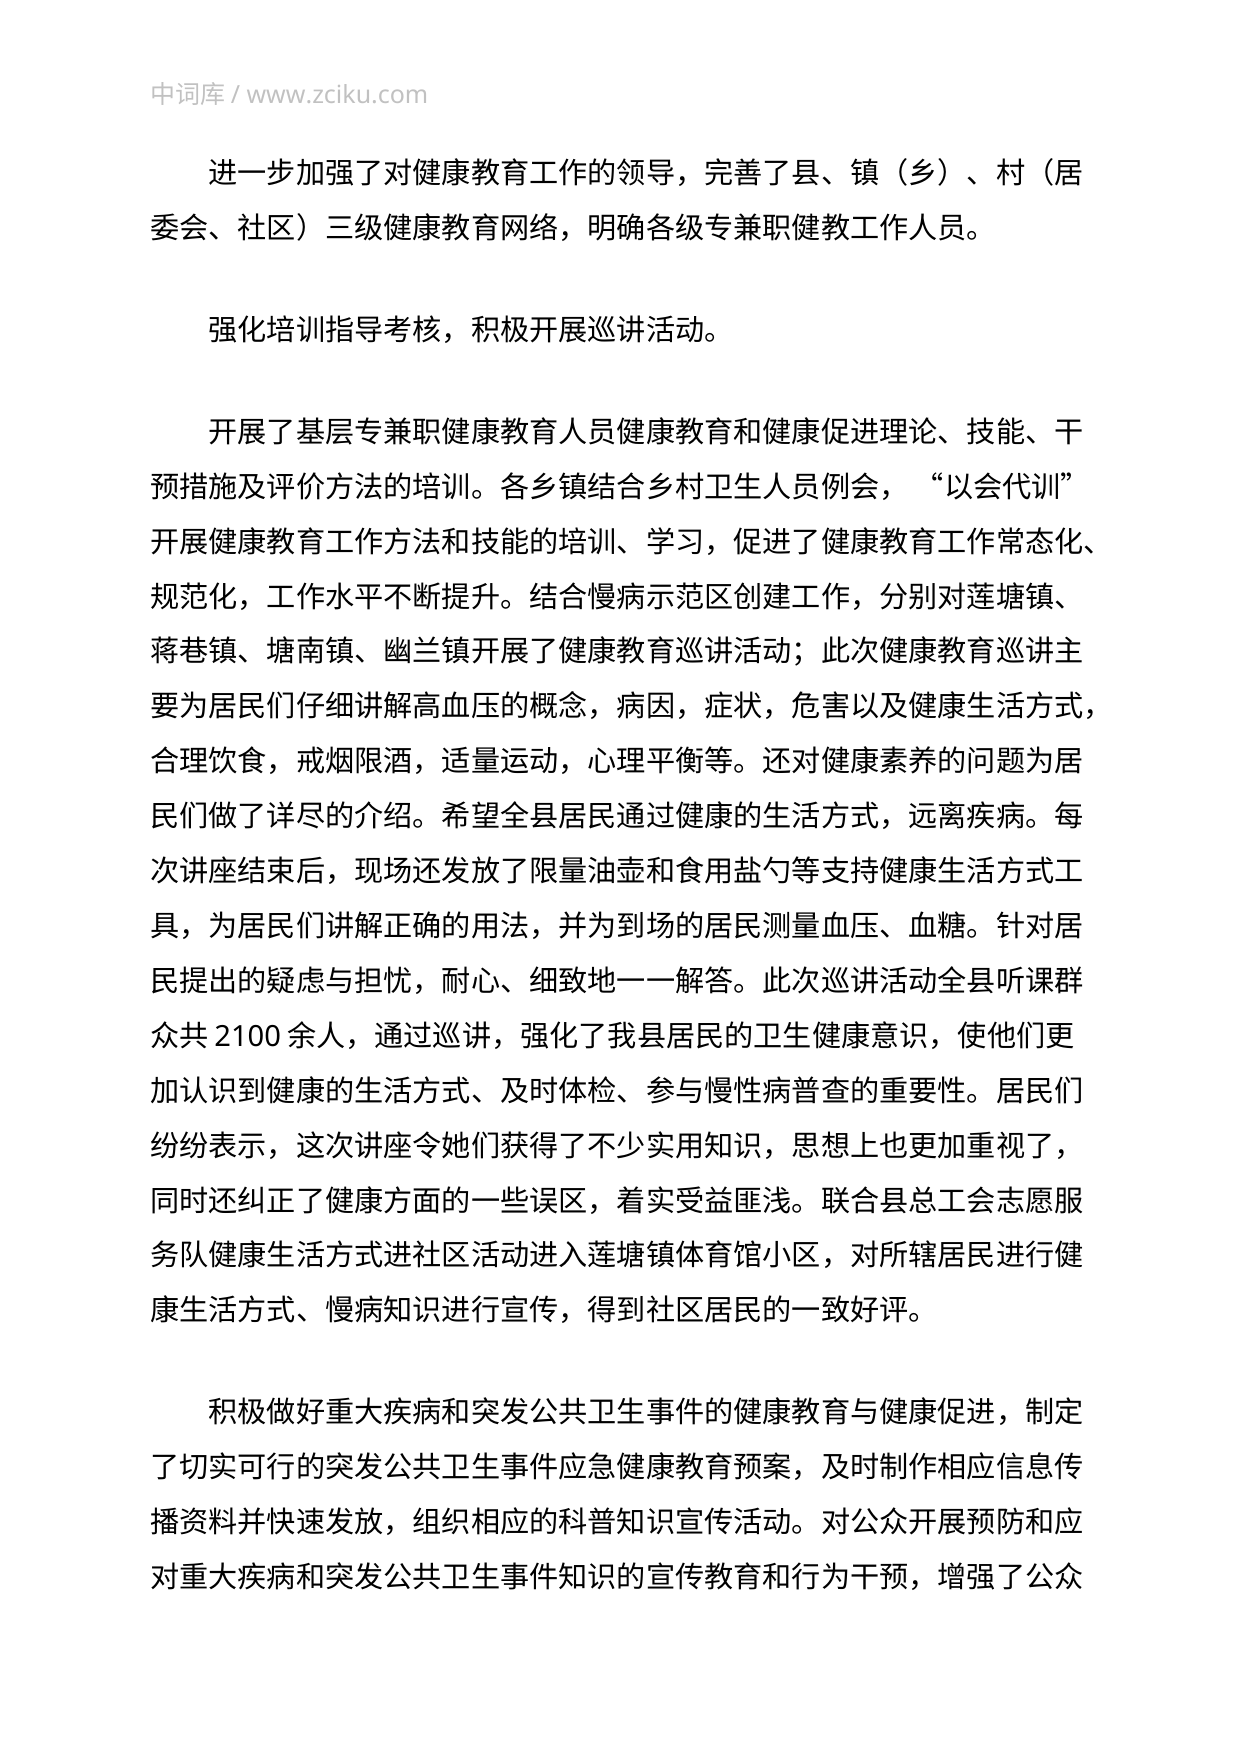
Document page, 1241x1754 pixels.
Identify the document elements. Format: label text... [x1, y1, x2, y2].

text 开展了基层专兼职健康教育人员健康教育和健康促进理论、技能、干预措施及评价方法的培训。各乡镇结合乡村卫生人员例会， “以会代训”开展健康教育工作方法和技能的培训、学习，促进了健康教育工作常态化、规范化，工作水平不断提升。结合慢病示范区创建工作，分别对莲塘镇、蒋巷镇、塘南镇、幽兰镇开展了健康教育巡讲活动；此次健康教育巡讲主要为居民们仔细讲解高血压的概念，病因，症状，危害以及健康生活方式，合理饮食，戒烟限酒，适量运动，心理平衡等。还对健康素养的问题为居民们做了详尽的介绍。希望全县居民通过健康的生活方式，远离疾病。每次讲座结束后，现场还发放了限量油壶和食用盐勺等支持健康生活方式工具，为居民们讲解正确的用法，并为到场的居民测量血压、血糖。针对居民提出的疑虑与担忧，耐心、细致地一一解答。此次巡讲活动全县听课群众共2100余人，通过巡讲，强化了我县居民的卫生健康意识，使他们更加认识到健康的生活方式、及时体检、参与慢性病普查的重要性。居民们纷纷表示，这次讲座令她们获得了不少实用知识，思想上也更加重视了，同时还纠正了健康方面的一些误区，着实受益匪浅。联合县总工会志愿服务队健康生活方式进社区活动进入莲塘镇体育馆小区，对所辖居民进行健康生活方式、慢病知识进行宣传，得到社区居民的一致好评。 [150, 408, 1090, 1329]
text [150, 1389, 1090, 1596]
text 进一步加强了对健康教育工作的领导，完善了县、镇（乡）、村（居委会、社区）三级健康教育网络，明确各级专兼职健教工作人员。 [150, 150, 1090, 247]
text 强化培训指导考核，积极开展巡讲活动。 [150, 307, 1090, 349]
